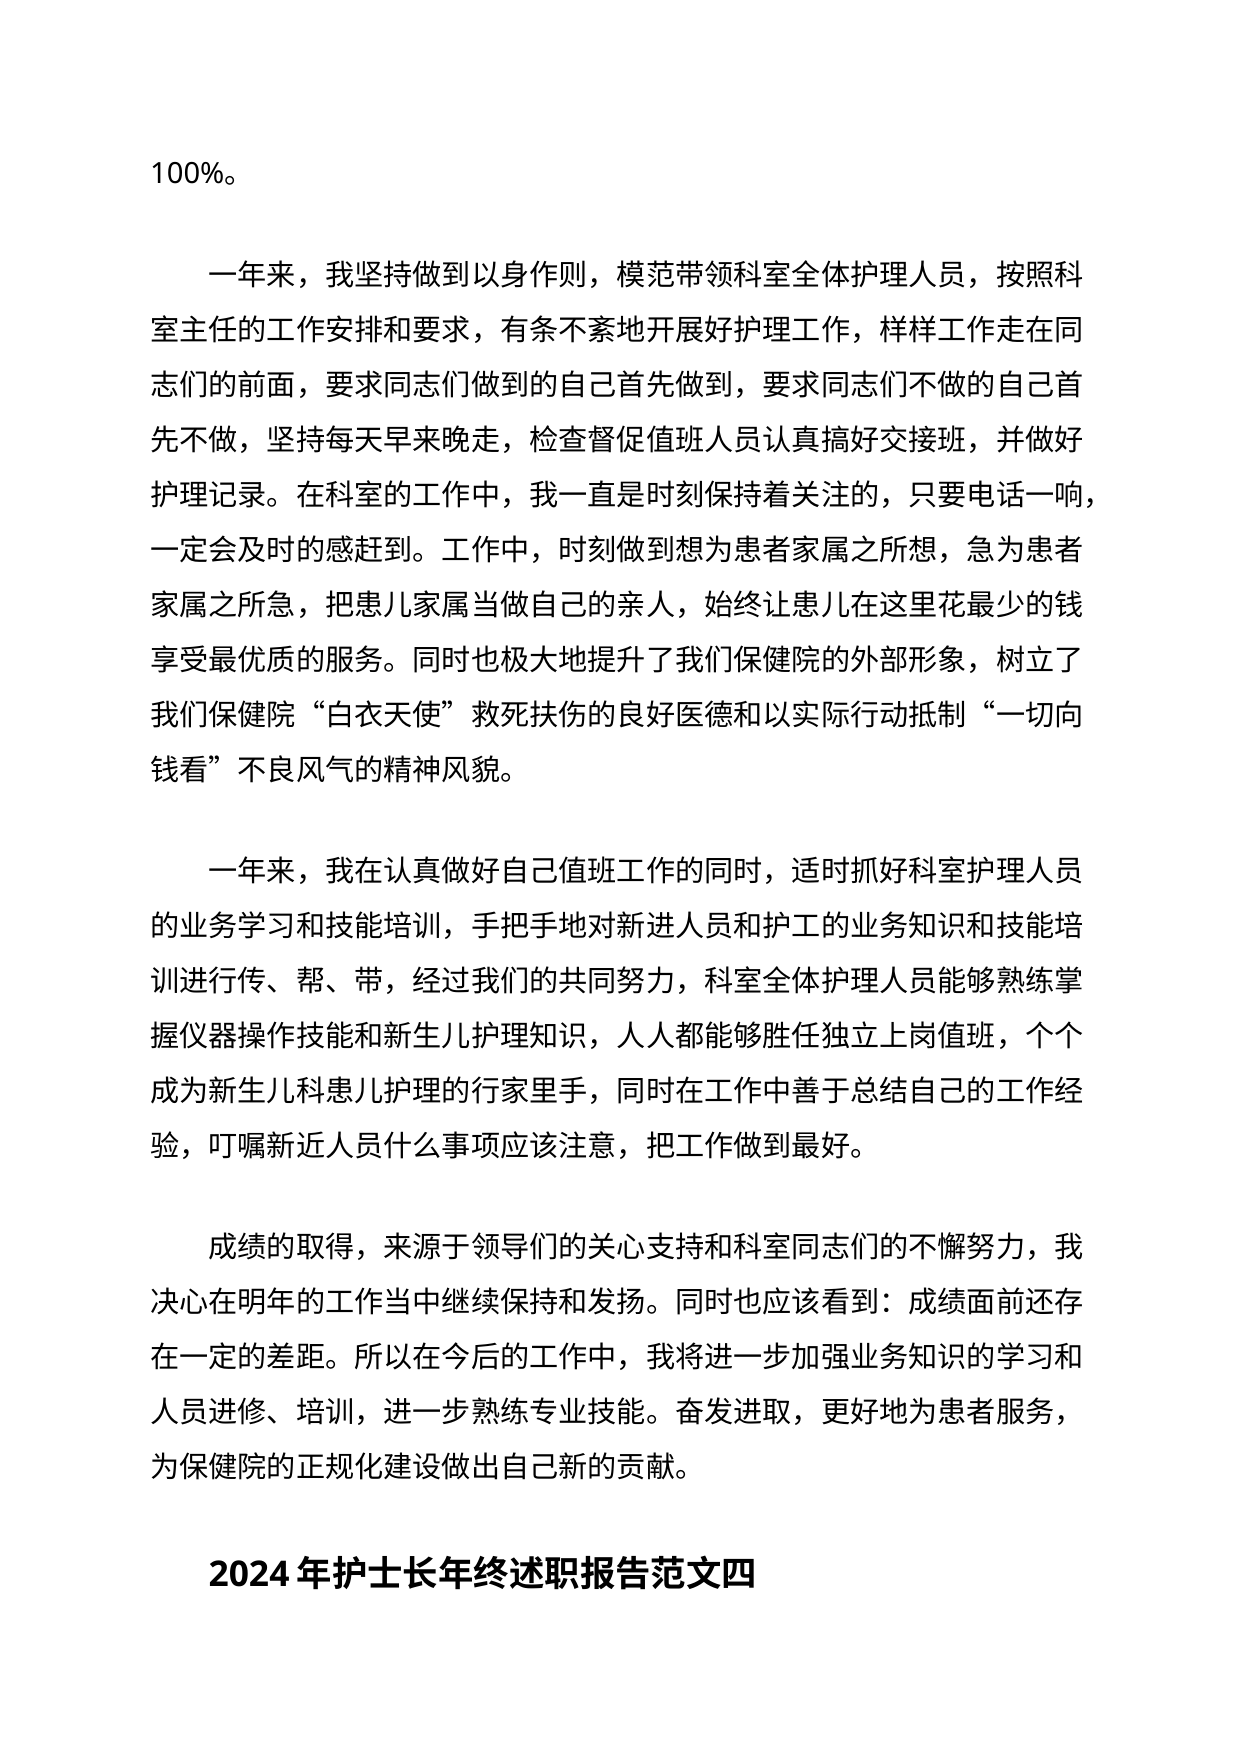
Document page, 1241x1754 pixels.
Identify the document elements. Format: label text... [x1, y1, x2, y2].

text 一年来，我在认真做好自己值班工作的同时，适时抓好科室护理人员的业务学习和技能培训，手把手地对新进人员和护工的业务知识和技能培训进行传、帮、带，经过我们的共同努力，科室全体护理人员能够熟练掌握仪器操作技能和新生儿护理知识，人人都能够胜任独立上岗值班，个个成为新生儿科患儿护理的行家里手，同时在工作中善于总结自己的工作经验，叮嘱新近人员什么事项应该注意，把工作做到最好。 [150, 848, 1090, 1164]
text 一年来，我坚持做到以身作则，模范带领科室全体护理人员，按照科室主任的工作安排和要求，有条不紊地开展好护理工作，样样工作走在同志们的前面，要求同志们做到的自己首先做到，要求同志们不做的自己首先不做，坚持每天早来晚走，检查督促值班人员认真搞好交接班，并做好护理记录。在科室的工作中，我一直是时刻保持着关注的，只要电话一响，一定会及时的感赶到。工作中，时刻做到想为患者家属之所想，急为患者家属之所急，把患儿家属当做自己的亲人，始终让患儿在这里花最少的钱享受最优质的服务。同时也极大地提升了我们保健院的外部形象，树立了我们保健院“白衣天使”救死扶伤的良好医德和以实际行动抵制“一切向钱看”不良风气的精神风貌。 [150, 252, 1090, 788]
text 2024年护士长年终述职报告范文四 [150, 1545, 1090, 1597]
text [150, 150, 1090, 192]
text 成绩的取得，来源于领导们的关心支持和科室同志们的不懈努力，我决心在明年的工作当中继续保持和发扬。同时也应该看到：成绩面前还存在一定的差距。所以在今后的工作中，我将进一步加强业务知识的学习和人员进修、培训，进一步熟练专业技能。奋发进取，更好地为患者服务，为保健院的正规化建设做出自己新的贡献。 [150, 1224, 1090, 1486]
